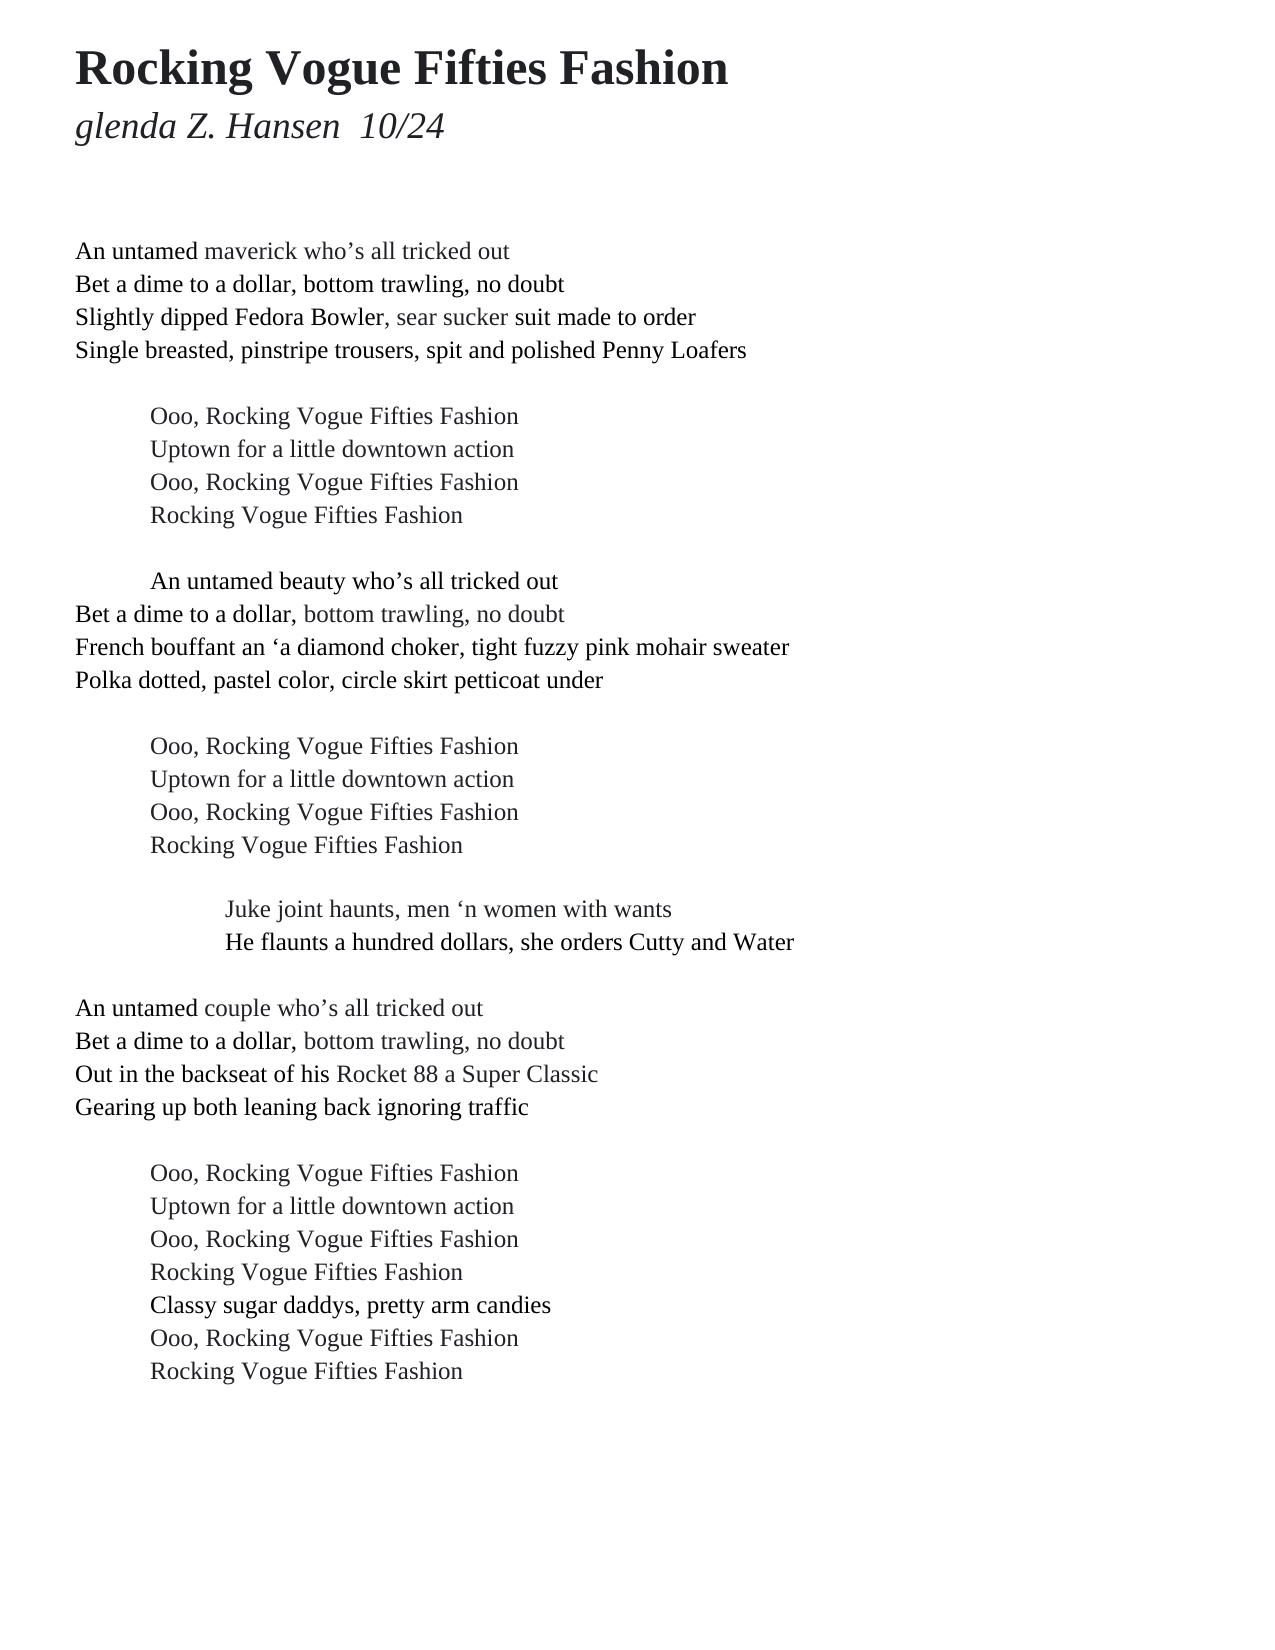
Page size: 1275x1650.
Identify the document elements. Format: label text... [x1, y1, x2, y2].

text Bet a dime to a dollar, bottom trawling, no doubt [75, 269, 1237, 297]
text Ooo, Rocking Vogue Fifties Fashion [150, 797, 1237, 826]
text Rocking Vogue Fifties Fashion [150, 500, 1237, 529]
text Rocking Vogue Fifties Fashion [150, 830, 1237, 859]
text Ooo, Rocking Vogue Fifties Fashion [150, 401, 1237, 429]
text Ooo, Rocking Vogue Fifties Fashion [150, 467, 1237, 496]
text Bet a dime to a dollar, bottom trawling, no doubt [75, 599, 1237, 628]
text Polka dotted, pastel color, circle skirt petticoat under [75, 665, 1237, 694]
text Slightly dipped Fedora Bowler, sear sucker suit made to order [75, 302, 1237, 331]
text An untamed maverick who’s all tricked out [75, 236, 1237, 264]
text glenda Z. Hansen 10/24 [75, 103, 1237, 147]
text Bet a dime to a dollar, bottom trawling, no doubt [75, 1026, 1237, 1054]
text Uptown for a little downtown action [150, 1191, 1237, 1220]
text Out in the backseat of his Rocket 88 a Super Classic [75, 1059, 1237, 1088]
text An untamed beauty who’s all tricked out [150, 566, 1237, 595]
text He flaunts a hundred dollars, she orders Cutty and Water [225, 927, 1237, 956]
text Juke joint haunts, men ‘n women with wants [225, 894, 1237, 922]
text Uptown for a little downtown action [150, 434, 1237, 463]
text Ooo, Rocking Vogue Fifties Fashion [150, 1224, 1237, 1253]
text Gearing up both leaning back ignoring traffic [75, 1092, 1237, 1121]
text Ooo, Rocking Vogue Fifties Fashion [150, 731, 1237, 760]
text Single breasted, pinstripe trousers, spit and polished Penny Loafers [75, 335, 1237, 363]
text French bouffant an ‘a diamond choker, tight fuzzy pink mohair sweater [75, 632, 1237, 661]
text Classy sugar daddys, pretty arm candies [150, 1290, 1237, 1319]
text Ooo, Rocking Vogue Fifties Fashion [150, 1323, 1237, 1352]
text Uptown for a little downtown action [150, 764, 1237, 793]
text An untamed couple who’s all tricked out [75, 993, 1237, 1022]
text Rocking Vogue Fifties Fashion [150, 1356, 1237, 1385]
text Rocking Vogue Fifties Fashion [75, 37, 1237, 95]
text Ooo, Rocking Vogue Fifties Fashion [150, 1158, 1237, 1187]
text Rocking Vogue Fifties Fashion [150, 1257, 1237, 1286]
